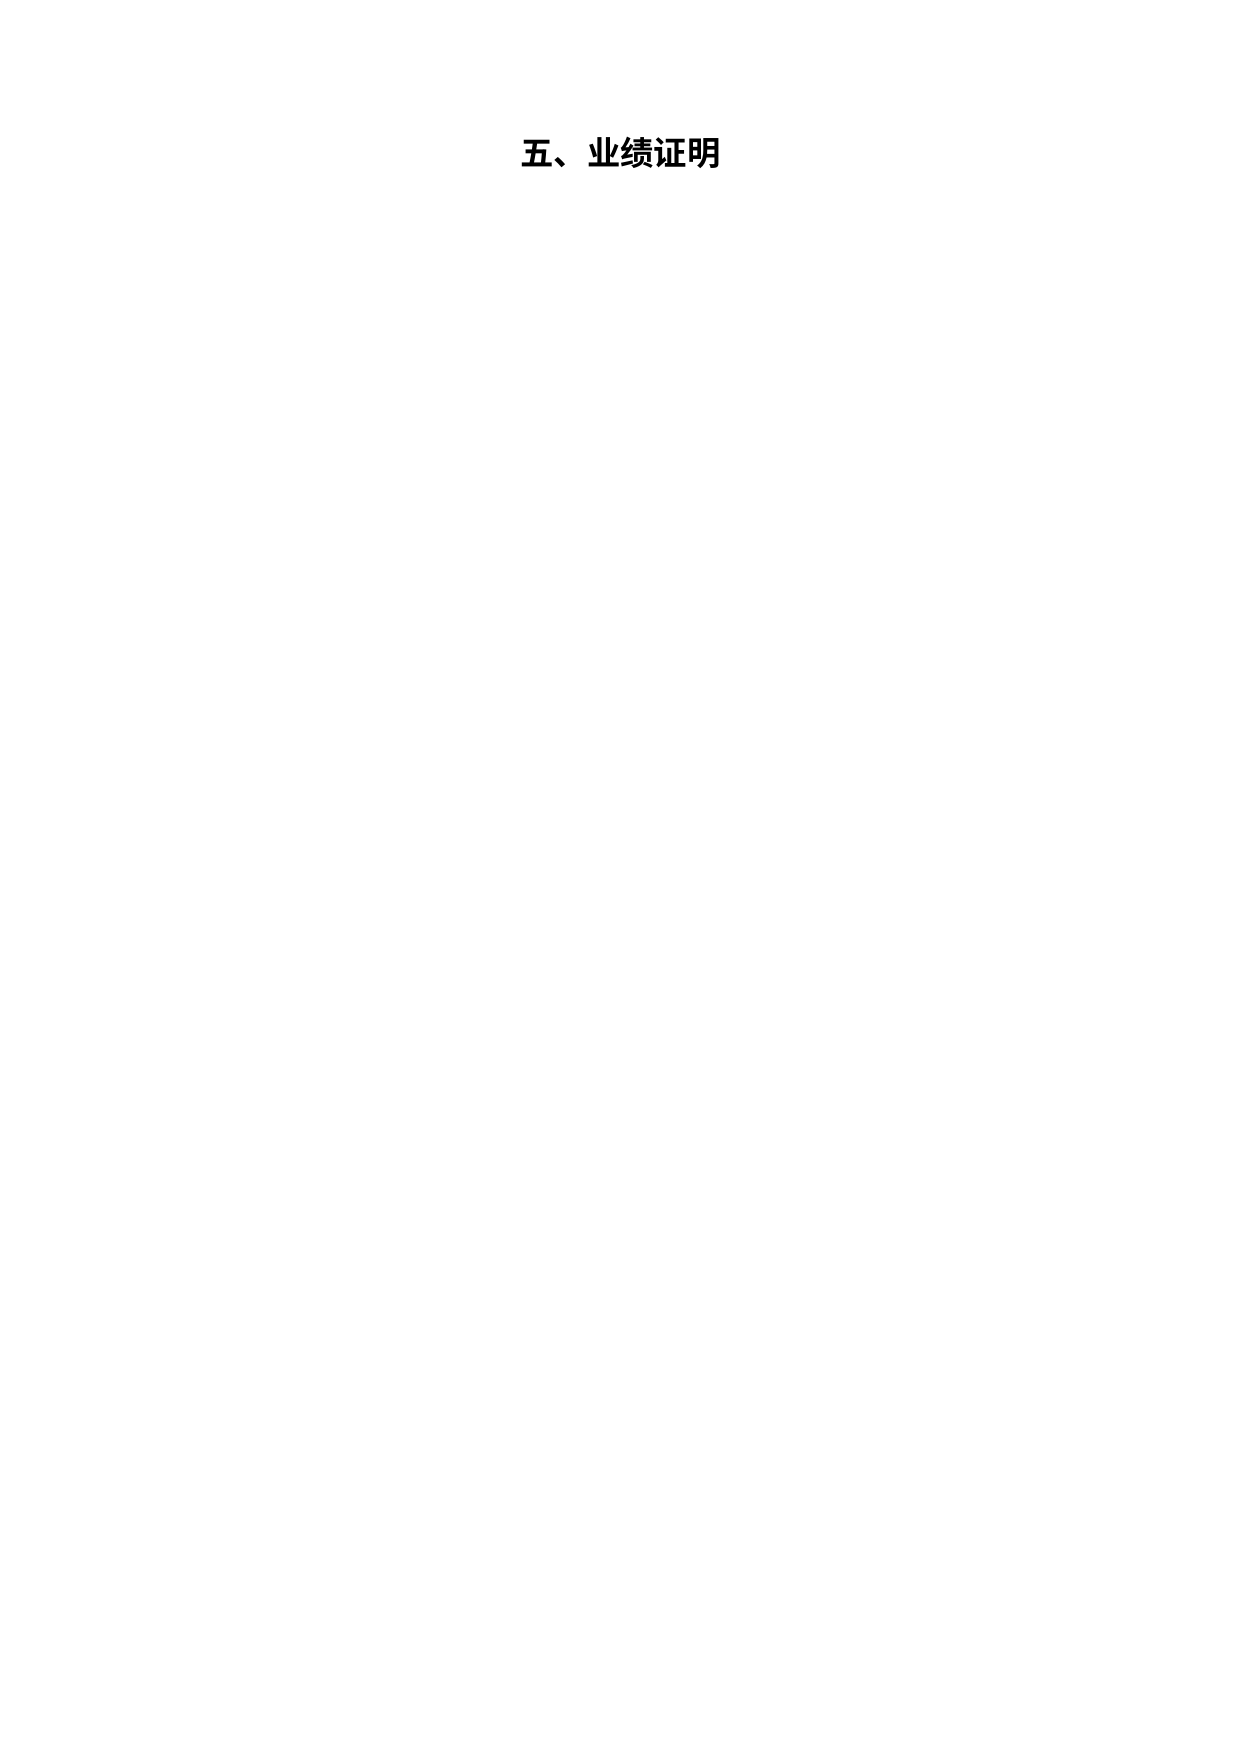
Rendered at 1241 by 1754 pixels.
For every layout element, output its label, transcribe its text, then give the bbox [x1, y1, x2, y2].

text 五、业绩证明 [187, 118, 1053, 183]
